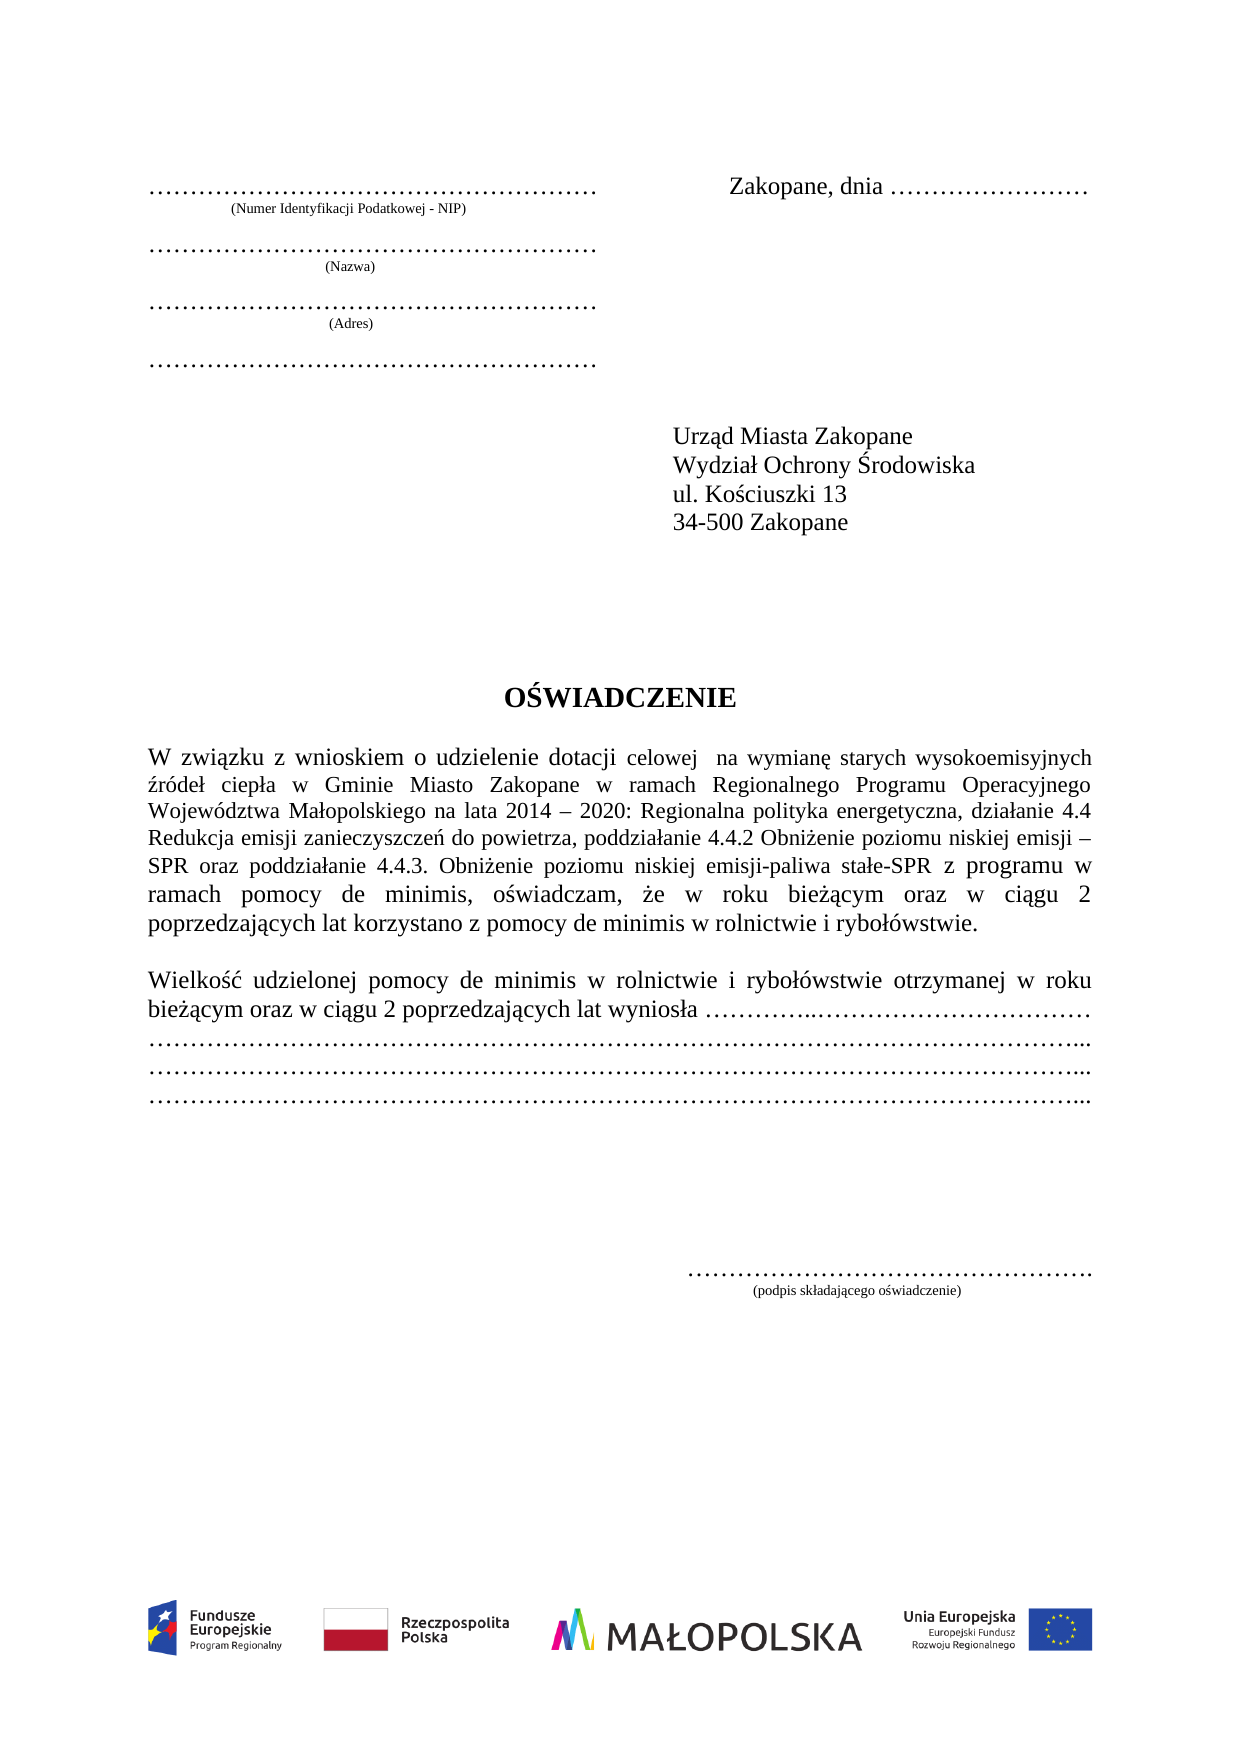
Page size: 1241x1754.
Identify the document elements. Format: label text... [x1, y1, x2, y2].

text ……………………………………………… [148, 229, 1092, 257]
text …………………………………………………………………………………………………... [148, 1023, 1092, 1051]
text …………………………………………………………………………………………………... [148, 1051, 1092, 1080]
text ul. Kościuszki 13 [673, 479, 1092, 507]
text (Nazwa) [148, 257, 1092, 286]
text (podpis składającego oświadczenie) [148, 1281, 1092, 1310]
text Urząd Miasta Zakopane [673, 421, 1092, 450]
text …………………………………………. [148, 1253, 1092, 1281]
text ……………………………………………… [148, 286, 1092, 315]
text Wielkość udzielonej pomocy de minimis w rolnictwie i rybołówstwie otrzymanej w roku bieżącym oraz w ciągu 2 poprzedzających lat wyniosła …………..…………………………… [148, 965, 1092, 1023]
text OŚWIADCZENIE [148, 680, 1092, 713]
text (Adres) [148, 315, 1092, 344]
text ……………………………………………… [148, 344, 1092, 372]
picture [147, 1600, 1093, 1656]
text W związku z wnioskiem o udzielenie dotacji celowej na wymianę starych wysokoemisyjnych źródeł ciepła w Gminie Miasto Zakopane w ramach Regionalnego Programu Operacyjnego Województwa Małopolskiego na lata 2014 – 2020: Regionalna polityka energetyczna, działanie 4.4 Redukcja emisji zanieczyszczeń do powietrza, poddziałanie 4.4.2 Obniżenie poziomu niskiej emisji – SPR oraz poddziałanie 4.4.3. Obniżenie poziomu niskiej emisji-paliwa stałe-SPR z programu w ramach pomocy de minimis, oświadczam, że w roku bieżącym oraz w ciągu 2 poprzedzających lat korzystano z pomocy de minimis w rolnictwie i rybołówstwie. [148, 742, 1092, 936]
text …………………………………………………………………………………………………... [148, 1080, 1092, 1109]
text Wydział Ochrony Środowiska [673, 450, 1092, 479]
text 34-500 Zakopane [673, 507, 1092, 536]
text (Numer Identyfikacji Podatkowej - NIP) [148, 200, 1092, 229]
text ……………………………………………… Zakopane, dnia …………………… [148, 171, 1092, 200]
